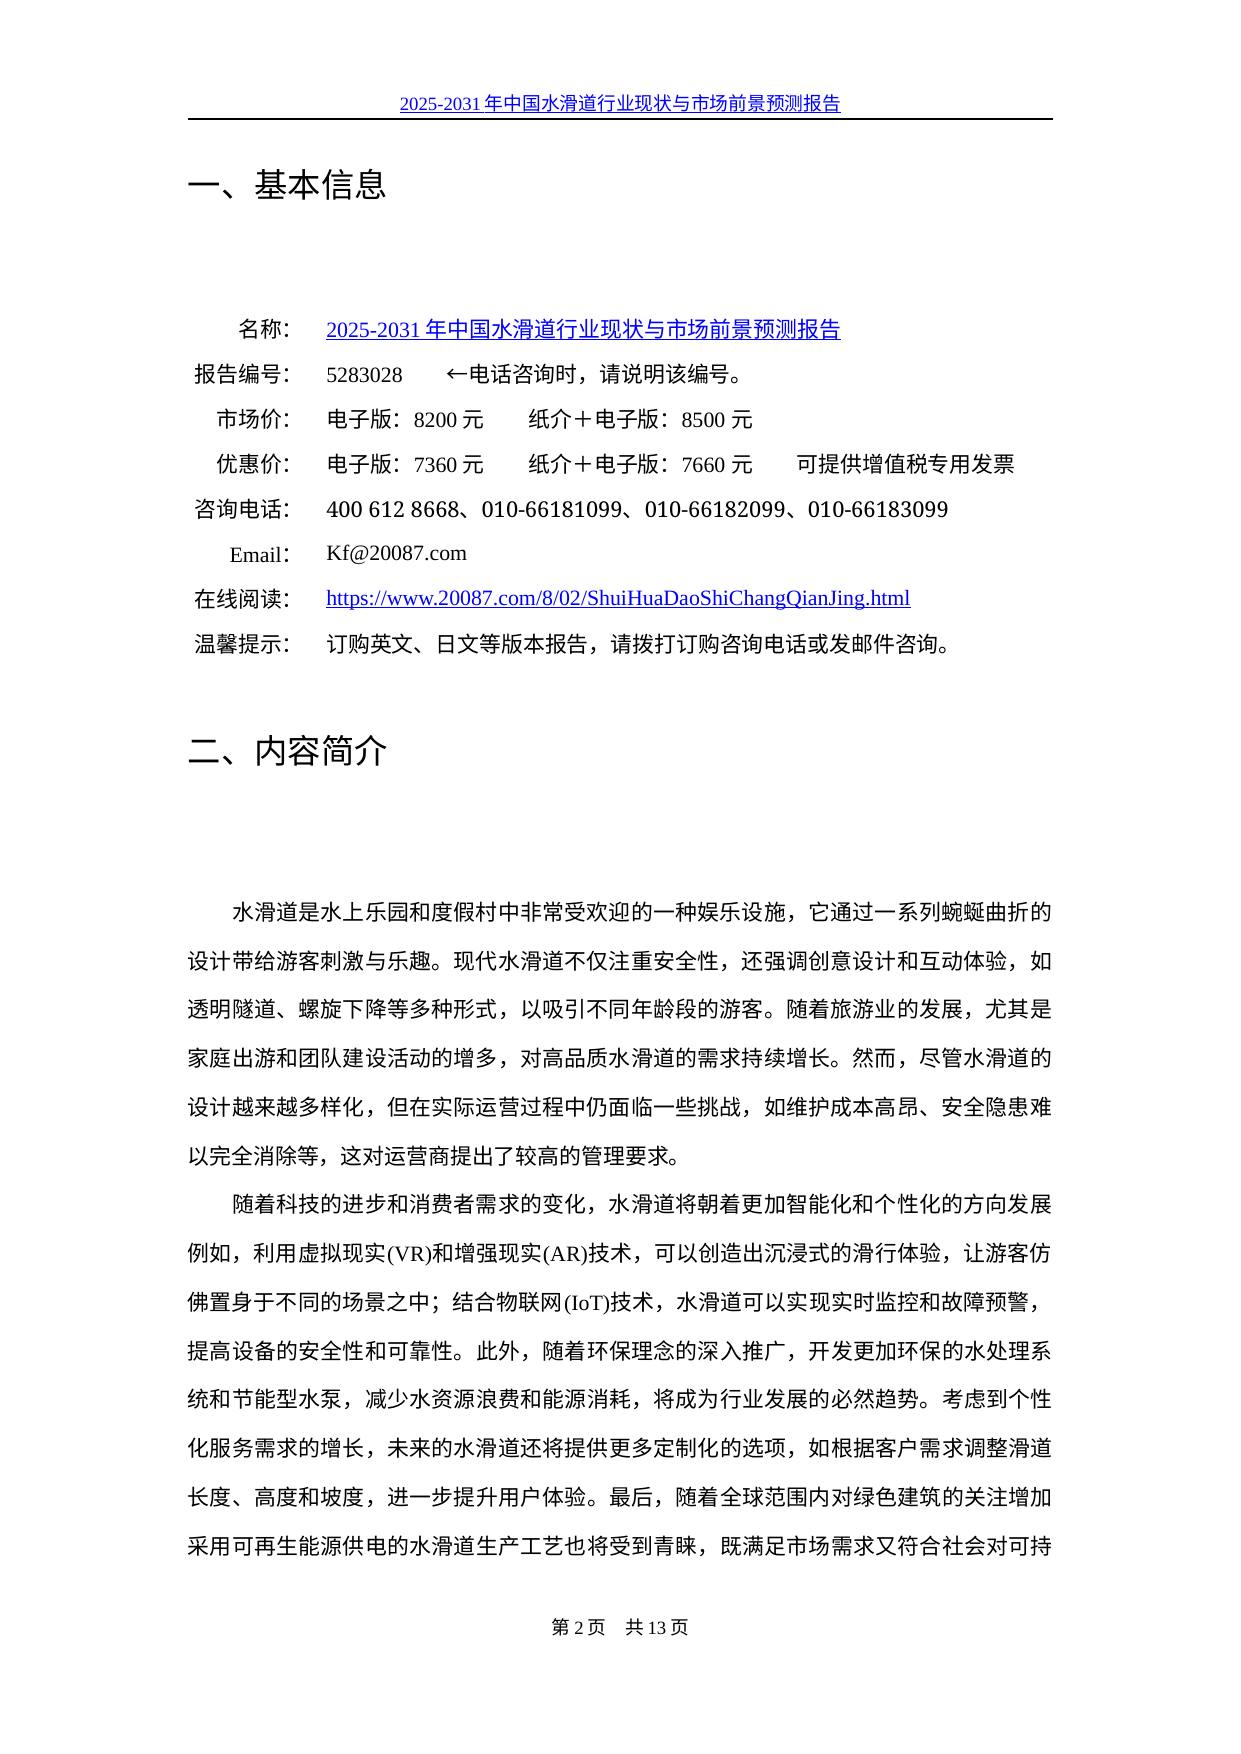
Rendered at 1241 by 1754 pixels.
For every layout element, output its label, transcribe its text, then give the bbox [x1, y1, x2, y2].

table_cell 400 612 8668、010-66181099、010-66182099、010-66183099 [315, 492, 1073, 537]
table_cell 订购英文、日文等版本报告，请拨打订购咨询电话或发邮件咨询。 [315, 627, 1073, 672]
table_header 2025-2031年中国水滑道行业现状与市场前景预测报告 [315, 312, 1073, 357]
title 二、内容简介 [187, 717, 1053, 782]
table_cell 咨询电话： [167, 492, 315, 537]
table_cell 电子版：8200 元 纸介＋电子版：8500 元 [315, 402, 1073, 447]
table_cell 5283028 ←电话咨询时，请说明该编号。 [315, 357, 1073, 402]
title 一、基本信息 [187, 150, 1053, 215]
table_cell 温馨提示： [167, 627, 315, 672]
table_cell Kf@20087.com [315, 537, 1073, 582]
table_cell 电子版：7360 元 纸介＋电子版：7660 元 可提供增值税专用发票 [315, 447, 1073, 492]
table_cell [315, 582, 1073, 627]
table_cell 市场价： [167, 402, 315, 447]
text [187, 894, 1053, 1561]
table_cell 报告编号： [167, 357, 315, 402]
table_cell 优惠价： [167, 447, 315, 492]
table_cell 在线阅读： [167, 582, 315, 627]
table_header 名称： [167, 312, 315, 357]
table_cell Email： [167, 537, 315, 582]
